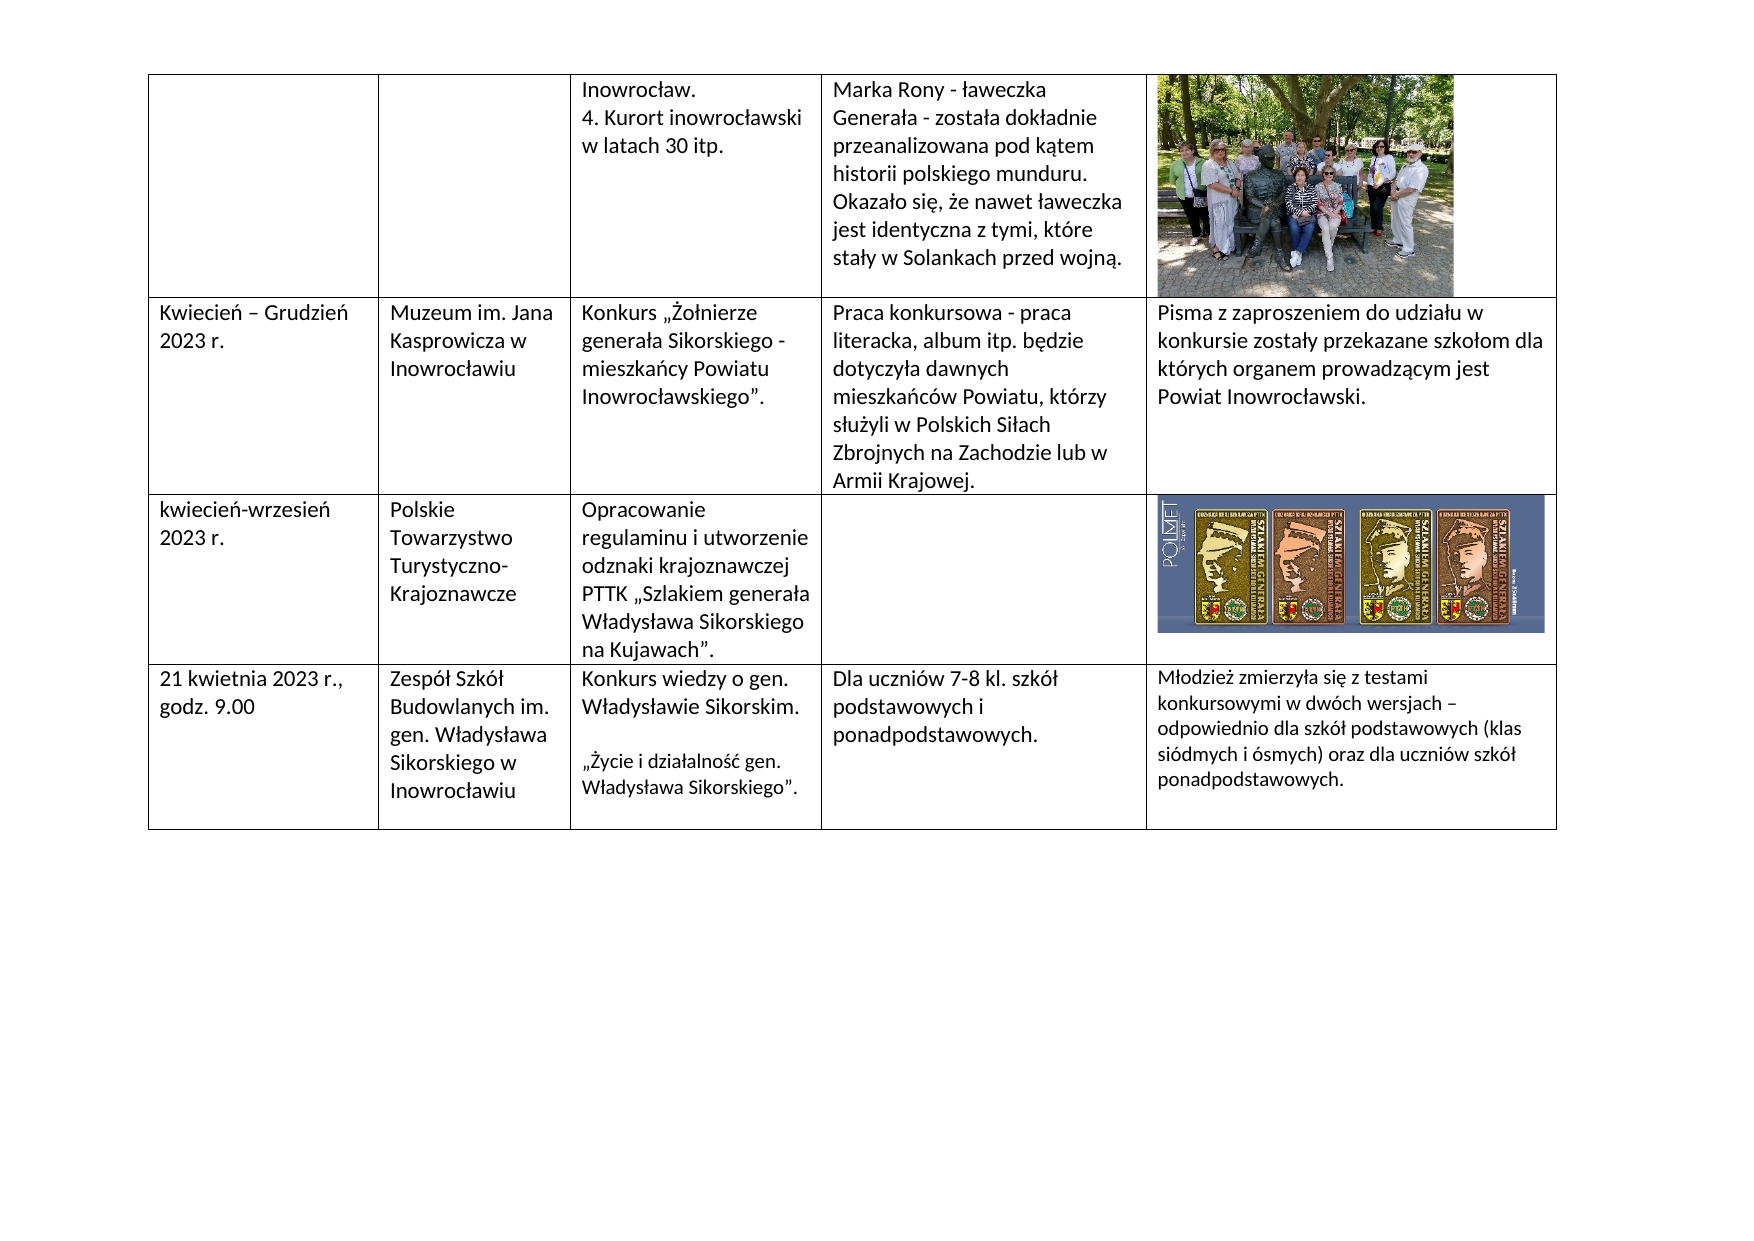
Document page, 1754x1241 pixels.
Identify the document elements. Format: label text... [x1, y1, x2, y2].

table_cell Pisma z zaproszeniem do udziału w konkursie zostały przekazane szkołom dla których organem prowadzącym jest Powiat Inowrocławski. [1147, 298, 1556, 494]
table_cell Konkurs wiedzy o gen. Władysławie Sikorskim. „Życie i działalność gen. Władysława Sikorskiego”. [571, 665, 821, 829]
table_cell Kwiecień – Grudzień 2023 r. [149, 298, 378, 494]
picture [1157, 495, 1545, 633]
table_cell Dla uczniów 7-8 kl. szkół podstawowych i ponadpodstawowych. [822, 665, 1146, 829]
picture [1157, 75, 1454, 297]
table_cell Zespół Szkół Budowlanych im. gen. Władysława Sikorskiego w Inowrocławiu [379, 665, 570, 829]
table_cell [379, 75, 570, 297]
table_cell [1147, 495, 1556, 663]
table_cell Muzeum im. Jana Kasprowicza w Inowrocławiu [379, 298, 570, 494]
table_cell [822, 495, 1146, 663]
table_cell Polskie Towarzystwo Turystyczno-Krajoznawcze [379, 495, 570, 663]
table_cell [149, 75, 378, 297]
table_cell Praca konkursowa - praca literacka, album itp. będzie dotyczyła dawnych mieszkańców Powiatu, którzy służyli w Polskich Siłach Zbrojnych na Zachodzie lub w Armii Krajowej. [822, 298, 1146, 494]
table_cell kwiecień-wrzesień 2023 r. [149, 495, 378, 663]
table_cell Opracowanie regulaminu i utworzenie odznaki krajoznawczej PTTK „Szlakiem generała Władysława Sikorskiego na Kujawach”. [571, 495, 821, 663]
table_cell Konkurs „Żołnierze generała Sikorskiego - mieszkańcy Powiatu Inowrocławskiego”. [571, 298, 821, 494]
table_cell [1454, 75, 1556, 297]
table_cell [1147, 75, 1157, 297]
table_cell Młodzież zmierzyła się z testami konkursowymi w dwóch wersjach – odpowiednio dla szkół podstawowych (klas siódmych i ósmych) oraz dla uczniów szkół ponadpodstawowych. [1147, 665, 1556, 829]
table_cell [822, 75, 1146, 297]
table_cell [571, 75, 821, 297]
table_cell 21 kwietnia 2023 r., godz. 9.00 [149, 665, 378, 829]
